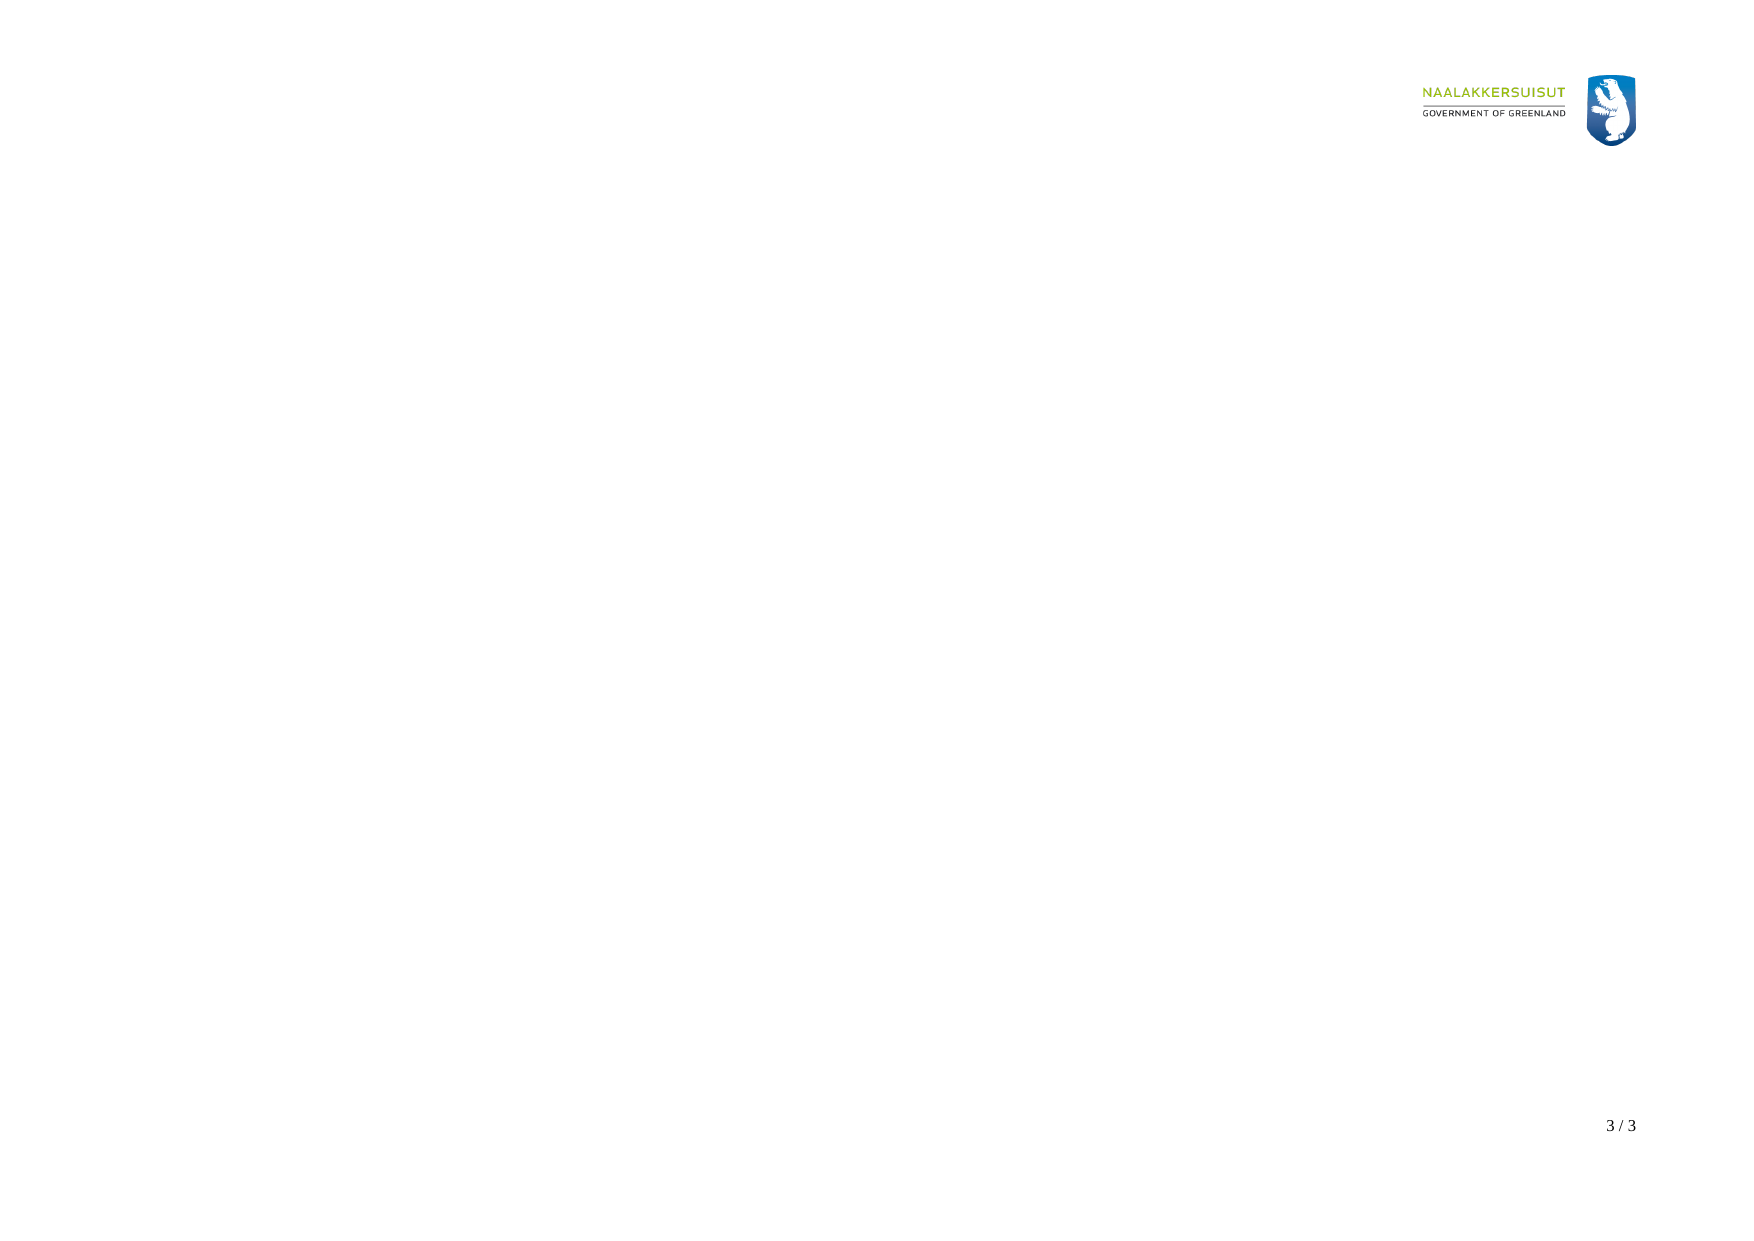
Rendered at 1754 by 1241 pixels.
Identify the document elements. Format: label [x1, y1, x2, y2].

picture [1423, 75, 1636, 146]
